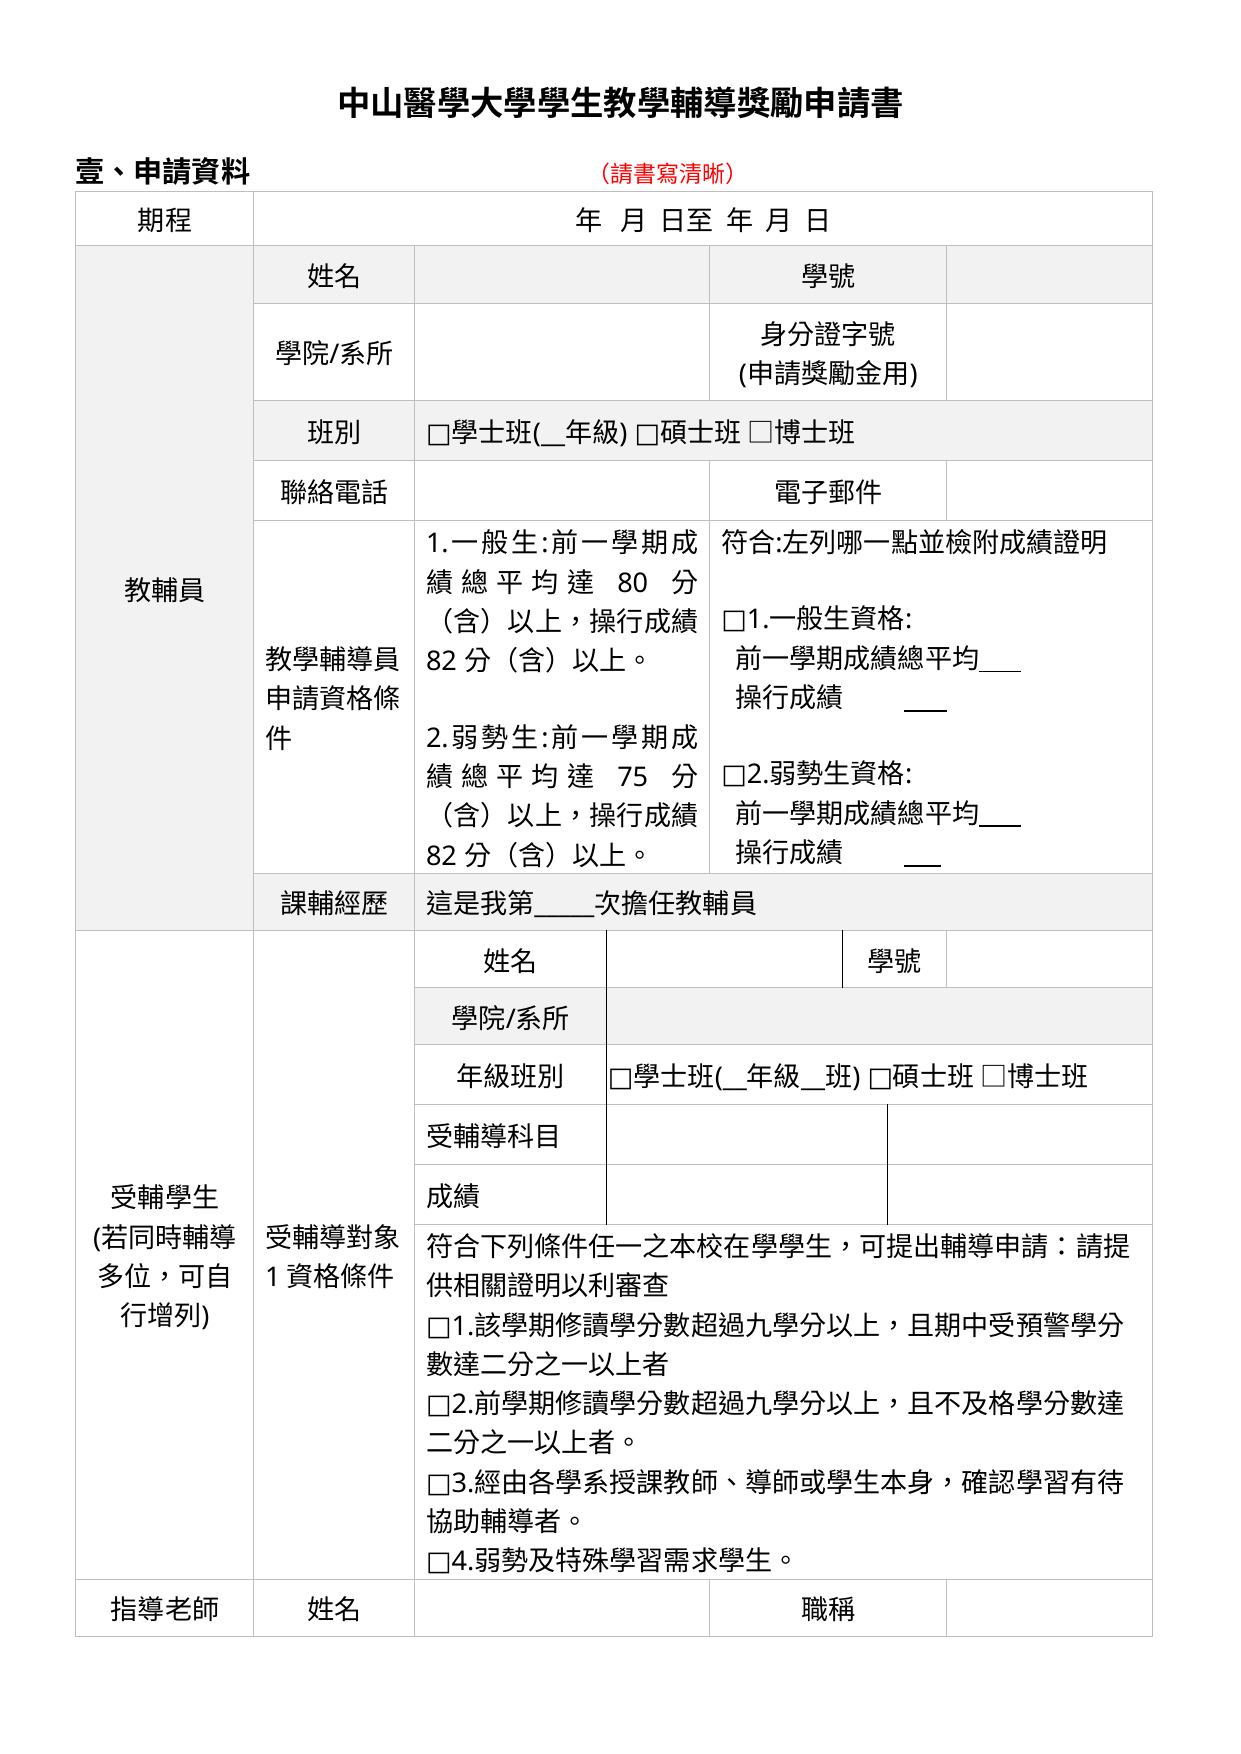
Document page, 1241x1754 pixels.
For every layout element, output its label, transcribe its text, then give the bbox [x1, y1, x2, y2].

table_cell [607, 988, 1152, 1044]
table_cell 成績 [415, 1165, 606, 1224]
table_cell [415, 246, 709, 303]
table_cell □學士班(__年級) □碩士班 □博士班 [415, 401, 1152, 460]
table_cell 班別 [254, 401, 414, 460]
text 壹、申請資料 （請書寫清晰） [75, 149, 1165, 191]
table_cell 學院/系所 [415, 988, 606, 1044]
table_cell 姓名 [254, 246, 414, 303]
table_cell 受輔學生 (若同時輔導多位，可自行增列) [76, 931, 253, 1579]
table_cell [947, 461, 1152, 520]
table_cell 姓名 [415, 931, 606, 987]
table_cell 符合:左列哪一點並檢附成績證明 □1.一般生資格: 前一學期成績總平均 操行成績 □2.弱勢生資格: 前一學期成績總平均 操行成績 [710, 521, 1152, 873]
table_cell [947, 931, 1152, 987]
table_cell 職稱 [710, 1580, 946, 1636]
table_cell 1.一般生:前一學期成績總平均達 80 分（含）以上，操行成績 82 分（含）以上。 2.弱勢生:前一學期成績總平均達 75 分（含）以上，操行成績 82 分（含）以上。 [415, 521, 709, 873]
table_cell [888, 1105, 1152, 1164]
table_cell [415, 304, 709, 400]
table_cell 受輔導科目 [415, 1105, 606, 1164]
table_header 期程 [76, 192, 253, 245]
table_cell 教輔員 [76, 246, 253, 930]
table_cell [947, 304, 1152, 400]
table_cell 受輔導對象1資格條件 [254, 931, 414, 1579]
table_cell 指導老師 [76, 1580, 253, 1636]
table_cell [415, 461, 709, 520]
table_cell [888, 1165, 1152, 1224]
table_cell [607, 1165, 887, 1224]
table_cell [947, 246, 1152, 303]
table_cell 學號 [843, 931, 946, 987]
table_cell 學號 [710, 246, 946, 303]
table_cell 身分證字號 (申請獎勵金用) [710, 304, 946, 400]
table_cell [607, 931, 842, 987]
table_cell [607, 1105, 887, 1164]
table_cell 教學輔導員申請資格條件 [254, 521, 414, 873]
table_cell 這是我第_____次擔任教輔員 [415, 874, 1152, 930]
table_header 年 月 日至 年 月 日 [254, 192, 1152, 245]
table_cell 姓名 [254, 1580, 414, 1636]
table_cell □學士班(__年級__班) □碩士班 □博士班 [607, 1045, 1152, 1104]
table_cell 課輔經歷 [254, 874, 414, 930]
table_cell 符合下列條件任一之本校在學學生，可提出輔導申請：請提供相關證明以利審查 □1.該學期修讀學分數超過九學分以上，且期中受預警學分數達二分之一以上者 □2.前學期修讀學分數超過九學分以上，且不及格學分數達二分之一以上者。 □3.經由各學系授課教師、導師或學生本身，確認學習有待協助輔導者。 □4.弱勢及特殊學習需求學生。 [415, 1225, 1152, 1579]
table_cell 聯絡電話 [254, 461, 414, 520]
table_cell [415, 1580, 709, 1636]
table_cell [947, 1580, 1152, 1636]
table_cell 學院/系所 [254, 304, 414, 400]
table_cell 電子郵件 [710, 461, 946, 520]
table_cell 年級班別 [415, 1045, 606, 1104]
text 中山醫學大學學生教學輔導獎勵申請書 [75, 76, 1165, 124]
